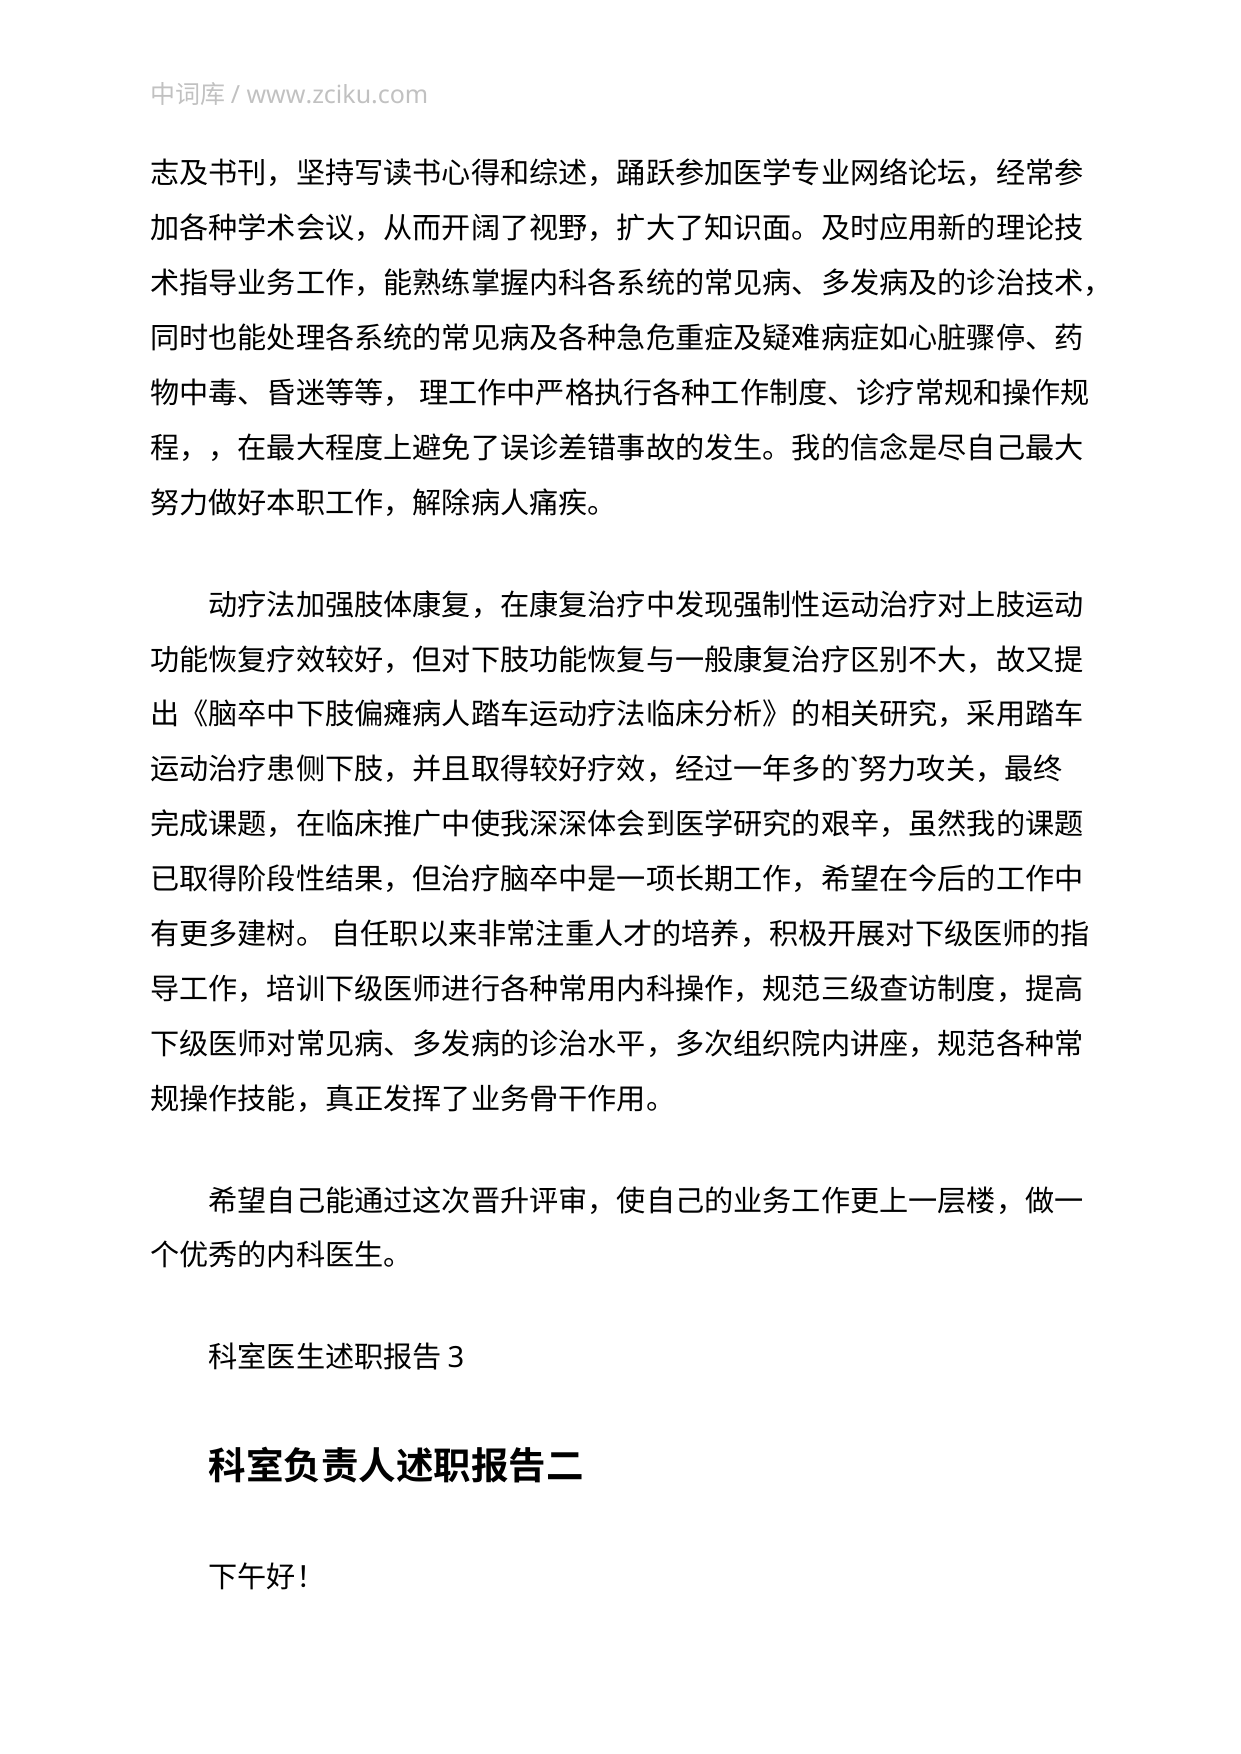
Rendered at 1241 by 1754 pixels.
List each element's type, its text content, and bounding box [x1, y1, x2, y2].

text 科室医生述职报告3 [150, 1334, 1090, 1376]
text 希望自己能通过这次晋升评审，使自己的业务工作更上一层楼，做一个优秀的内科医生。 [150, 1177, 1090, 1274]
text 下午好！ [150, 1553, 1090, 1595]
text 动疗法加强肢体康复，在康复治疗中发现强制性运动治疗对上肢运动功能恢复疗效较好，但对下肢功能恢复与一般康复治疗区别不大，故又提出《脑卒中下肢偏瘫病人踏车运动疗法临床分析》的相关研究，采用踏车运动治疗患侧下肢，并且取得较好疗效，经过一年多的`努力攻关，最终完成课题，在临床推广中使我深深体会到医学研究的艰辛，虽然我的课题已取得阶段性结果，但治疗脑卒中是一项长期工作，希望在今后的工作中有更多建树。 自任职以来非常注重人才的培养，积极开展对下级医师的指导工作，培训下级医师进行各种常用内科操作，规范三级查访制度，提高下级医师对常见病、多发病的诊治水平，多次组织院内讲座，规范各种常规操作技能，真正发挥了业务骨干作用。 [150, 581, 1090, 1118]
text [150, 150, 1090, 522]
text 科室负责人述职报告二 [150, 1436, 1090, 1490]
